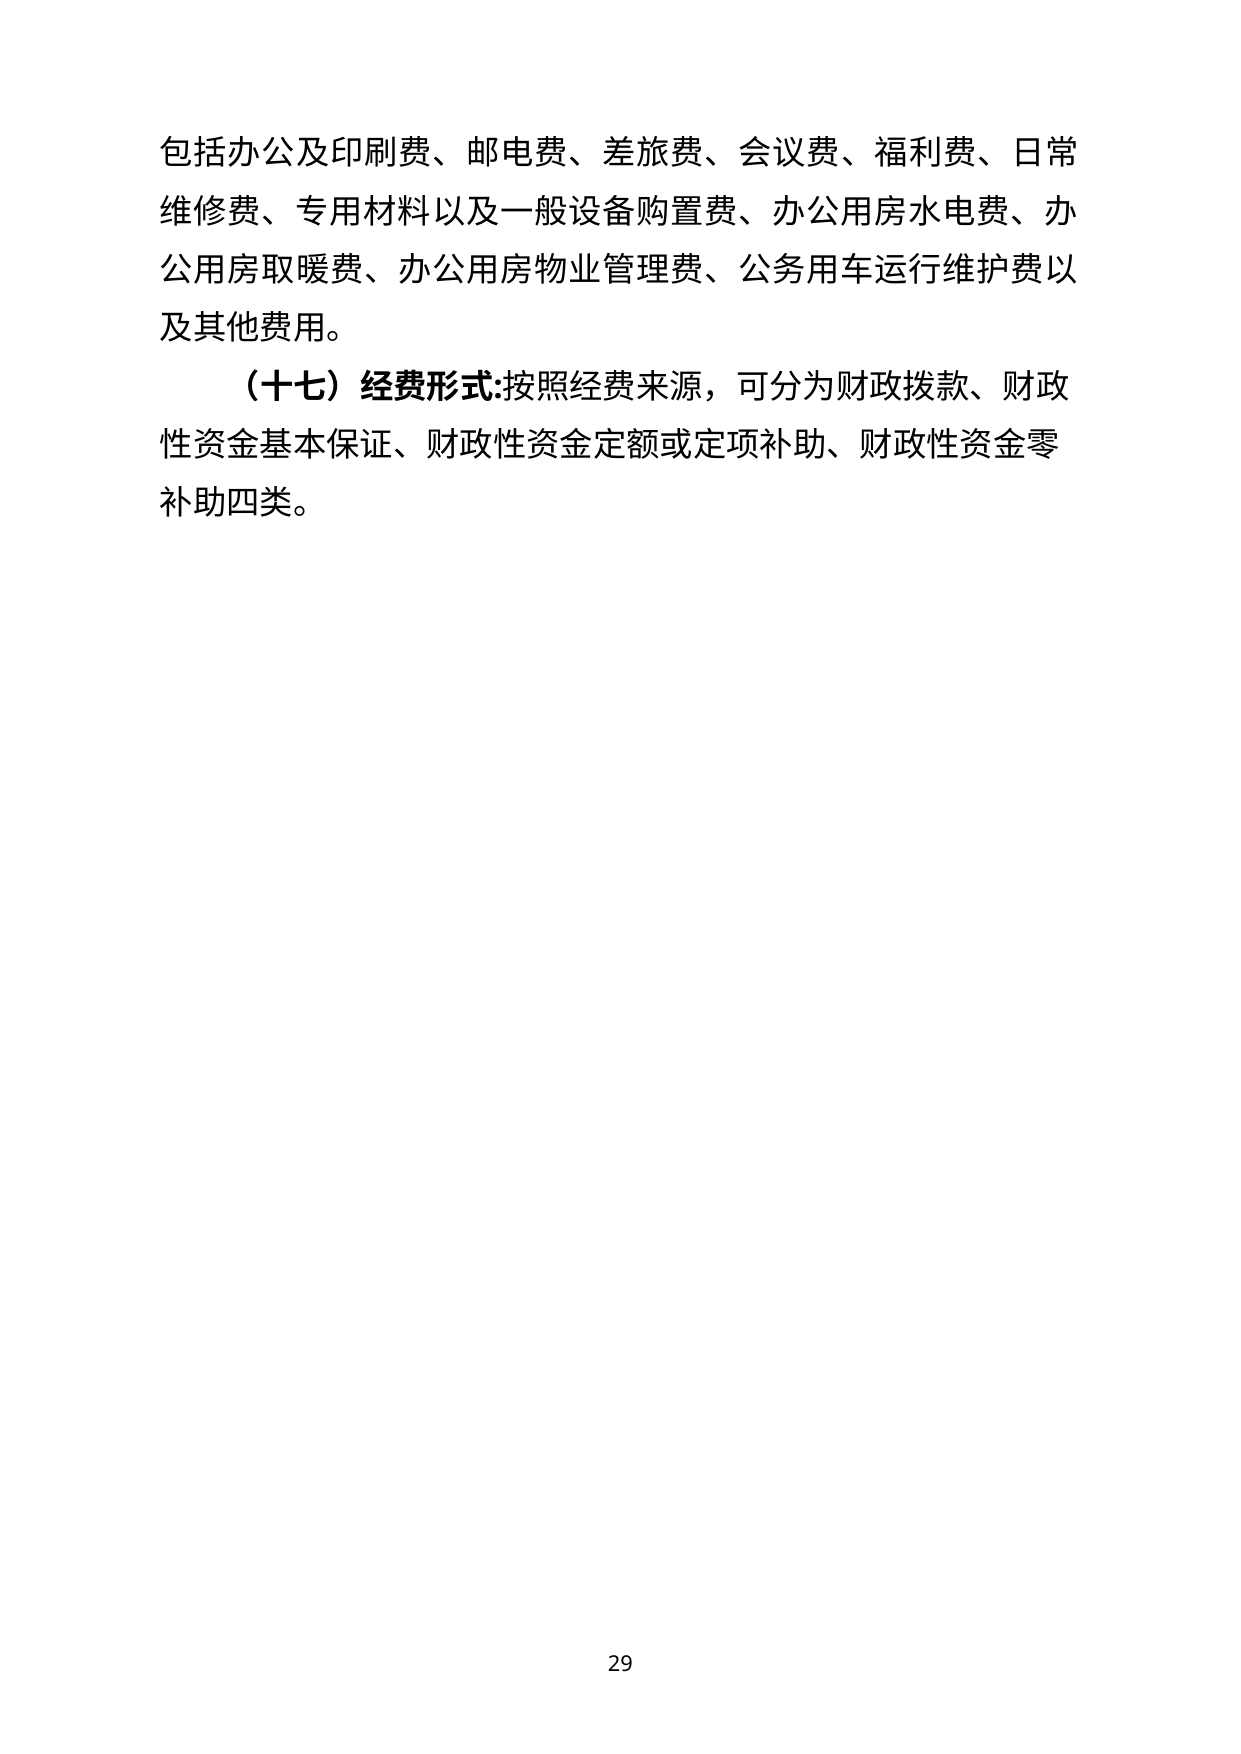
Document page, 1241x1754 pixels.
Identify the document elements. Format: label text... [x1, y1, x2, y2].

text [159, 118, 1081, 351]
text （十七）经费形式:按照经费来源，可分为财政拨款、财政性资金基本保证、财政性资金定额或定项补助、财政性资金零补助四类。 [159, 351, 1081, 526]
